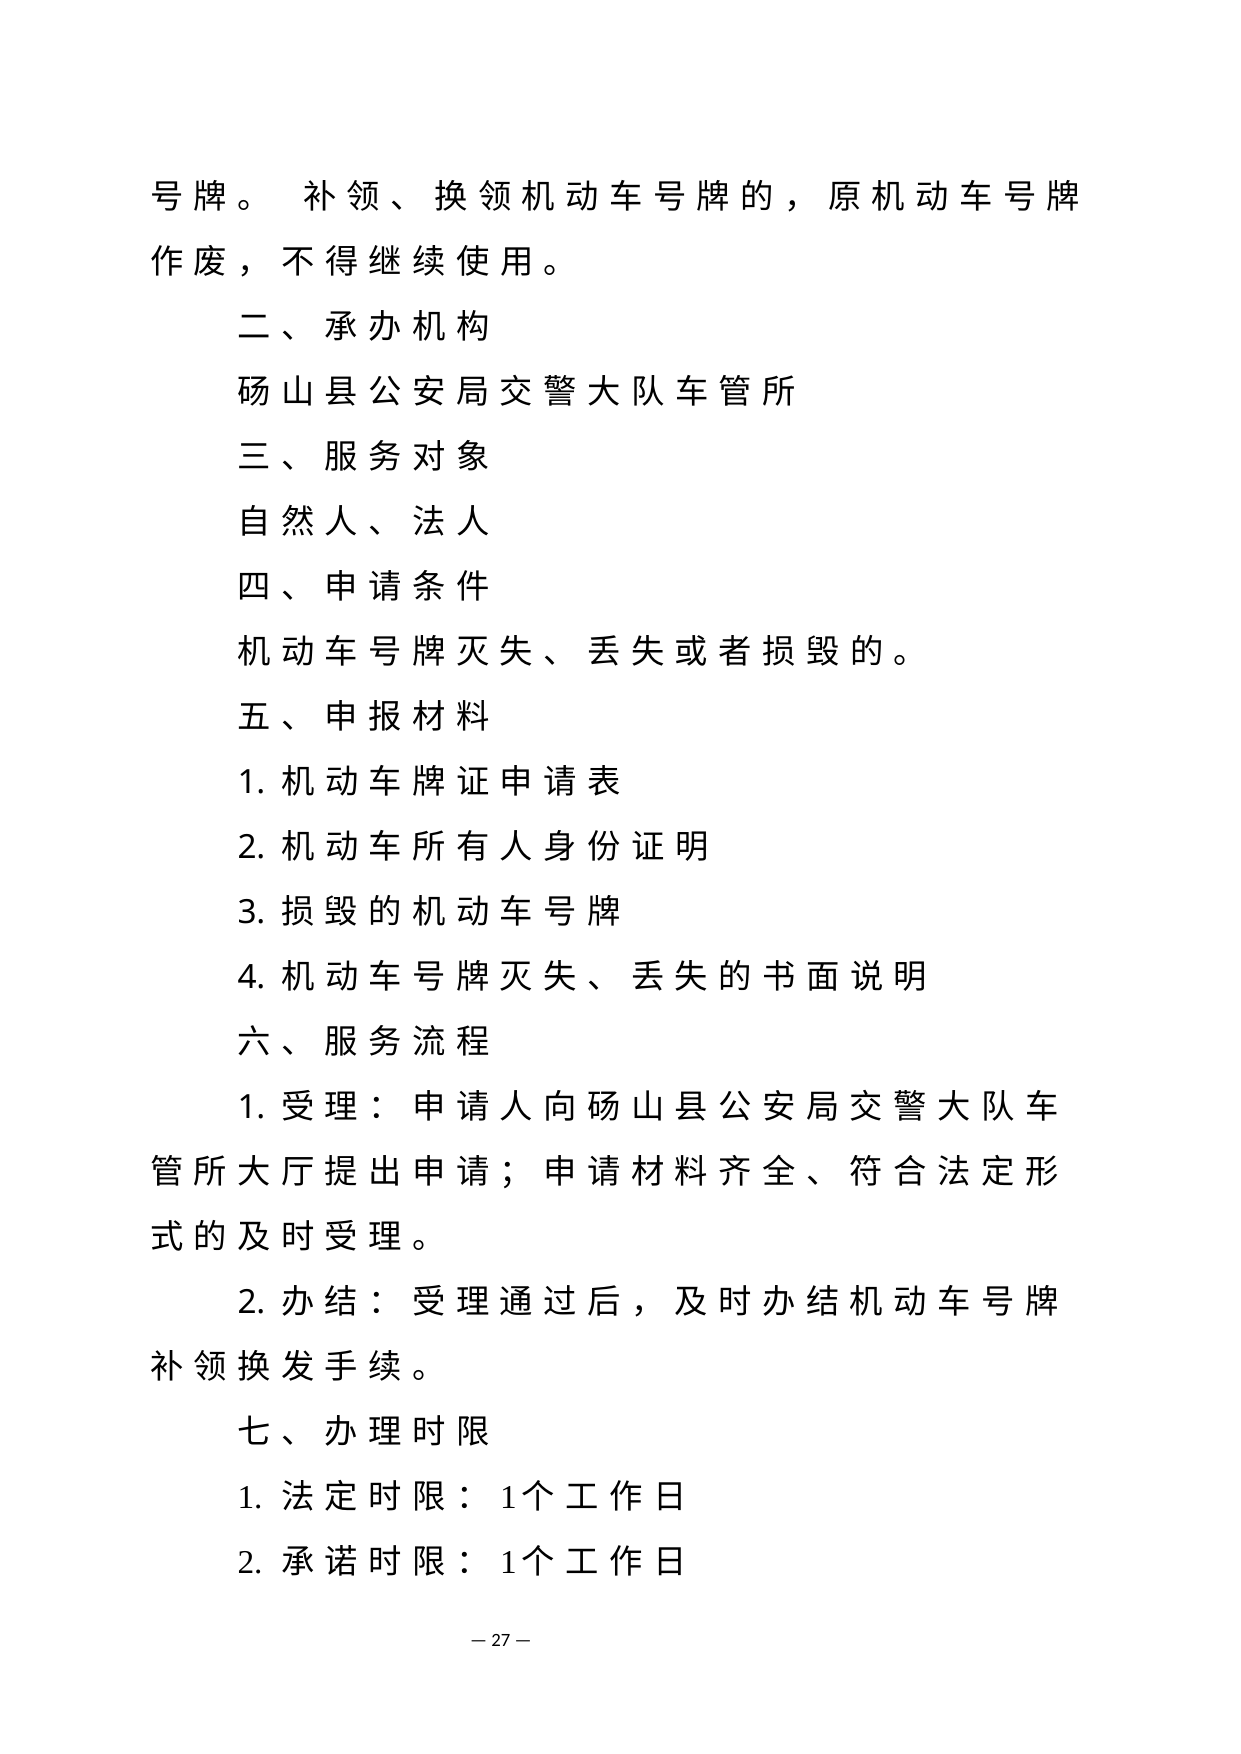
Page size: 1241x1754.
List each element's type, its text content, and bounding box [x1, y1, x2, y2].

text 2.承诺时限：1个工作日 [150, 1527, 1090, 1592]
text 自然人、法人 [150, 487, 1090, 552]
text 五、申报材料 [150, 682, 1090, 747]
text 3.损毁的机动车号牌 [150, 877, 1090, 942]
text 六、服务流程 [150, 1007, 1090, 1072]
text 4.机动车号牌灭失、丢失的书面说明 [150, 942, 1090, 1007]
text 砀山县公安局交警大队车管所 [150, 357, 1090, 422]
text 2.办结：受理通过后，及时办结机动车号牌补领换发手续。 [150, 1267, 1090, 1397]
text 1.法定时限：1个工作日 [150, 1462, 1090, 1527]
text 四、申请条件 [150, 552, 1090, 617]
text 1.机动车牌证申请表 [150, 747, 1090, 812]
text 七、办理时限 [150, 1397, 1090, 1462]
text 1.受理：申请人向砀山县公安局交警大队车管所大厅提出申请；申请材料齐全、符合法定形式的及时受理。 [150, 1072, 1090, 1267]
text 三、服务对象 [150, 422, 1090, 487]
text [150, 162, 1090, 292]
text 二、承办机构 [150, 292, 1090, 357]
text 2.机动车所有人身份证明 [150, 812, 1090, 877]
text 机动车号牌灭失、丢失或者损毁的。 [150, 617, 1090, 682]
